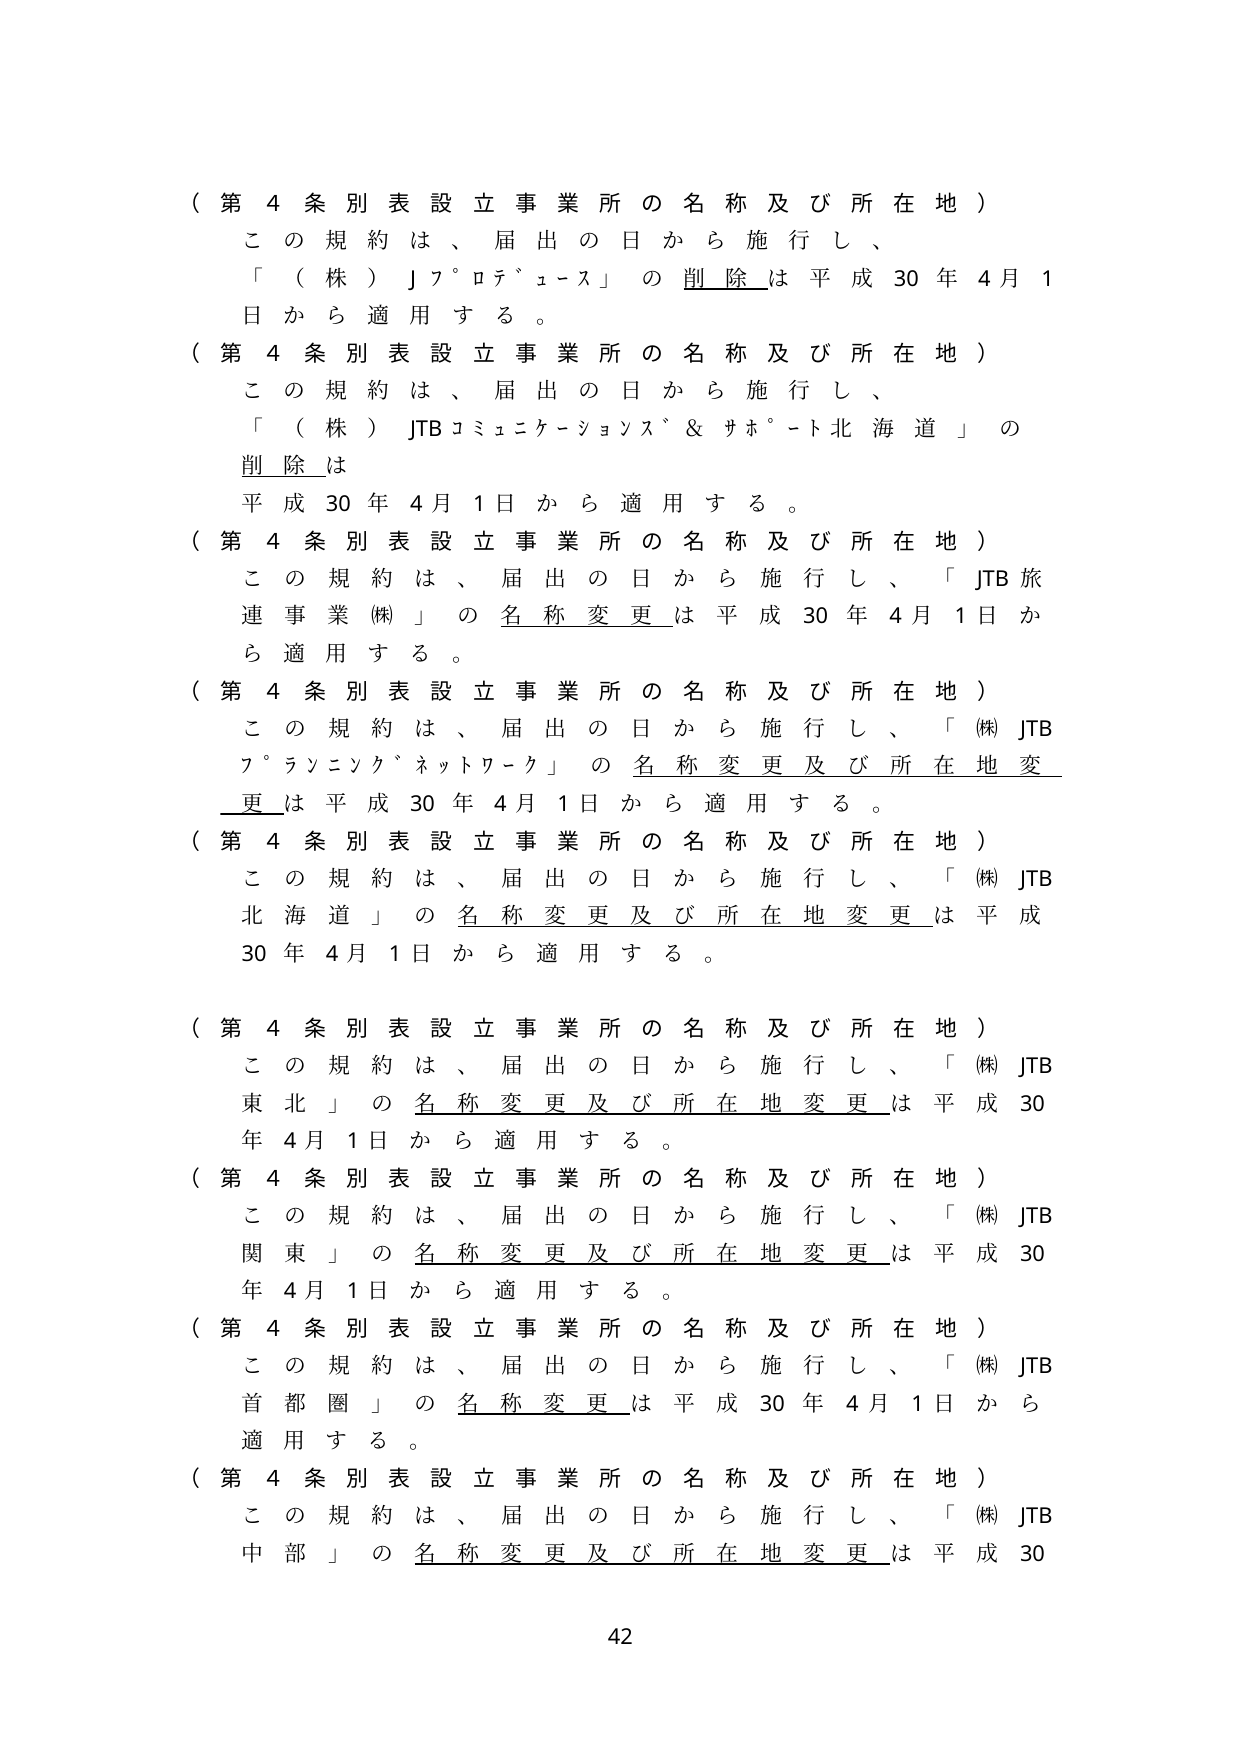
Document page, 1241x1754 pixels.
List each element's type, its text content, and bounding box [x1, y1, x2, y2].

text （第４条別表設立事業所の名称及び所在地） [178, 521, 1062, 558]
text この規約は、届出の日から施行し、「㈱JTB首都圏」の名称変更は平成30年4月1日から適用する。 [220, 1346, 1062, 1458]
text （第４条別表設立事業所の名称及び所在地） [178, 1308, 1062, 1346]
text この規約は、届出の日から施行し、「㈱JTB関東」の名称変更及び所在地変更は平成30年4月1日から適用する。 [220, 1196, 1062, 1308]
text （第４条別表設立事業所の名称及び所在地） [178, 1458, 1062, 1496]
text この規約は、届出の日から施行し、「㈱JTB北海道」の名称変更及び所在地変更は平成30年4月1日から適用する。 [220, 858, 1062, 971]
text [220, 1496, 1062, 1571]
text この規約は、届出の日から施行し、「㈱JTB東北」の名称変更及び所在地変更は平成30年4月1日から適用する。 [220, 1046, 1062, 1158]
text （第４条別表設立事業所の名称及び所在地） [178, 1008, 1062, 1046]
text この規約は、届出の日から施行し、「JTB旅連事業㈱」の名称変更は平成30年4月1日から適用する。 [220, 558, 1062, 671]
text （第４条別表設立事業所の名称及び所在地） [178, 821, 1062, 858]
text この規約は、届出の日から施行し、「㈱JTBﾌﾟﾗﾝﾆﾝｸﾞﾈｯﾄﾜｰｸ」の名称変更及び所在地変更は平成30年4月1日から適用する。 [220, 708, 1062, 821]
text （第４条別表設立事業所の名称及び所在地） [178, 183, 1062, 221]
text 平成30年4月1日から適用する。 [220, 483, 1062, 521]
text この規約は、届出の日から施行し、「（株）JTBｺﾐｭﾆｹｰｼｮﾝｽﾞ＆ｻﾎﾟｰﾄ北海道」の削除は [220, 371, 1062, 483]
text （第４条別表設立事業所の名称及び所在地） [178, 671, 1062, 708]
text （第４条別表設立事業所の名称及び所在地） [178, 333, 1062, 371]
text この規約は、届出の日から施行し、「（株）Jﾌﾟﾛﾃﾞｭｰｽ」の削除は平成30年4月1日から適用する。 [220, 221, 1062, 333]
text （第４条別表設立事業所の名称及び所在地） [178, 1158, 1062, 1196]
